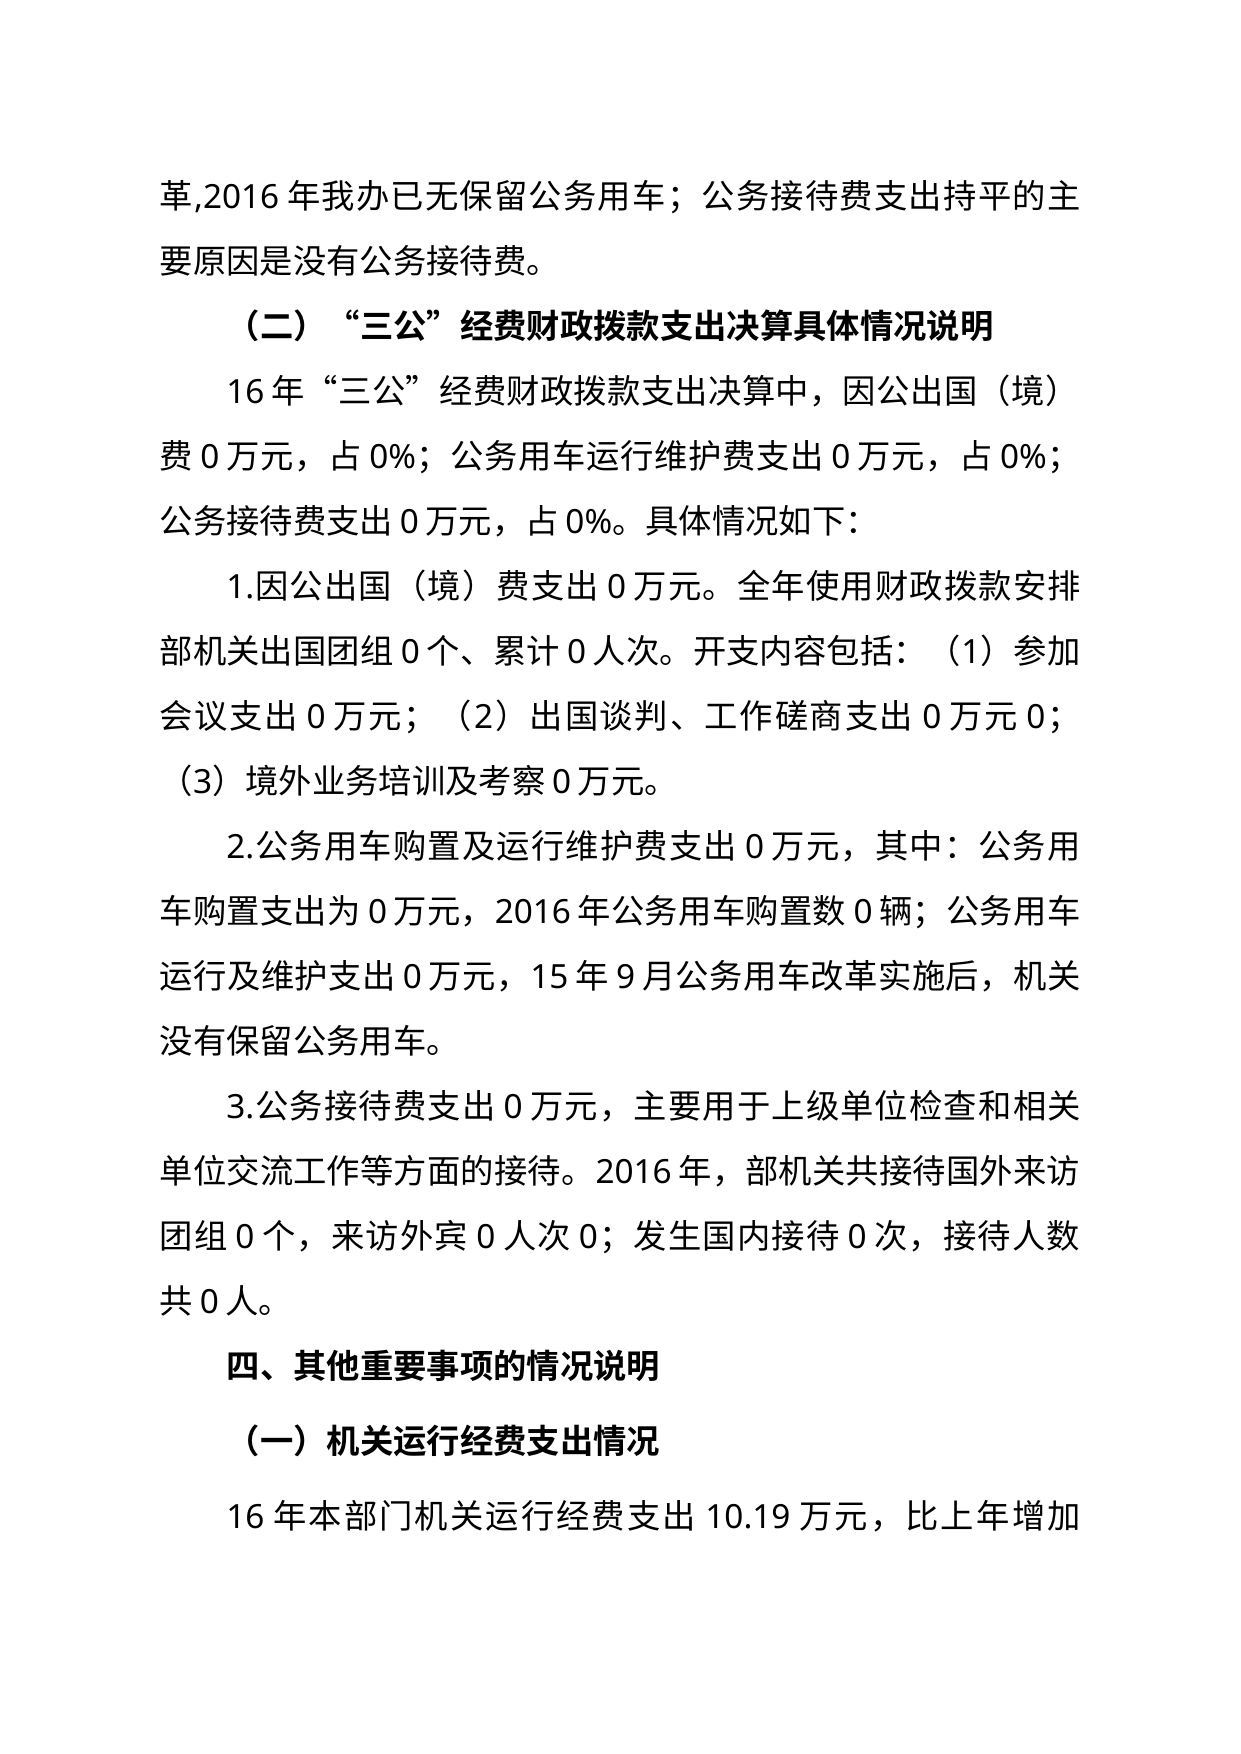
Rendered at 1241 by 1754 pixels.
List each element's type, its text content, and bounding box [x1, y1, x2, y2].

text 2.公务用车购置及运行维护费支出0万元，其中：公务用车购置支出为0万元，2016年公务用车购置数0辆；公务用车运行及维护支出0万元，15年9月公务用车改革实施后，机关没有保留公务用车。 [159, 812, 1081, 1072]
text 四、其他重要事项的情况说明 [159, 1332, 1081, 1397]
text （二）“三公”经费财政拨款支出决算具体情况说明 [159, 292, 1081, 357]
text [159, 162, 1081, 292]
text 1.因公出国（境）费支出0万元。全年使用财政拨款安排部机关出国团组0个、累计0人次。开支内容包括：（1）参加会议支出0万元；（2）出国谈判、工作磋商支出0万元0；（3）境外业务培训及考察0万元。 [159, 552, 1081, 812]
text 3.公务接待费支出0万元，主要用于上级单位检查和相关单位交流工作等方面的接待。2016年，部机关共接待国外来访团组0个，来访外宾0人次0；发生国内接待0次，接待人数共0人。 [159, 1072, 1081, 1332]
text （一）机关运行经费支出情况 [159, 1407, 1081, 1472]
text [159, 1481, 1081, 1546]
text 16年“三公”经费财政拨款支出决算中，因公出国（境）费0万元，占0%；公务用车运行维护费支出0万元，占0%；公务接待费支出0万元，占0%。具体情况如下： [159, 357, 1081, 552]
